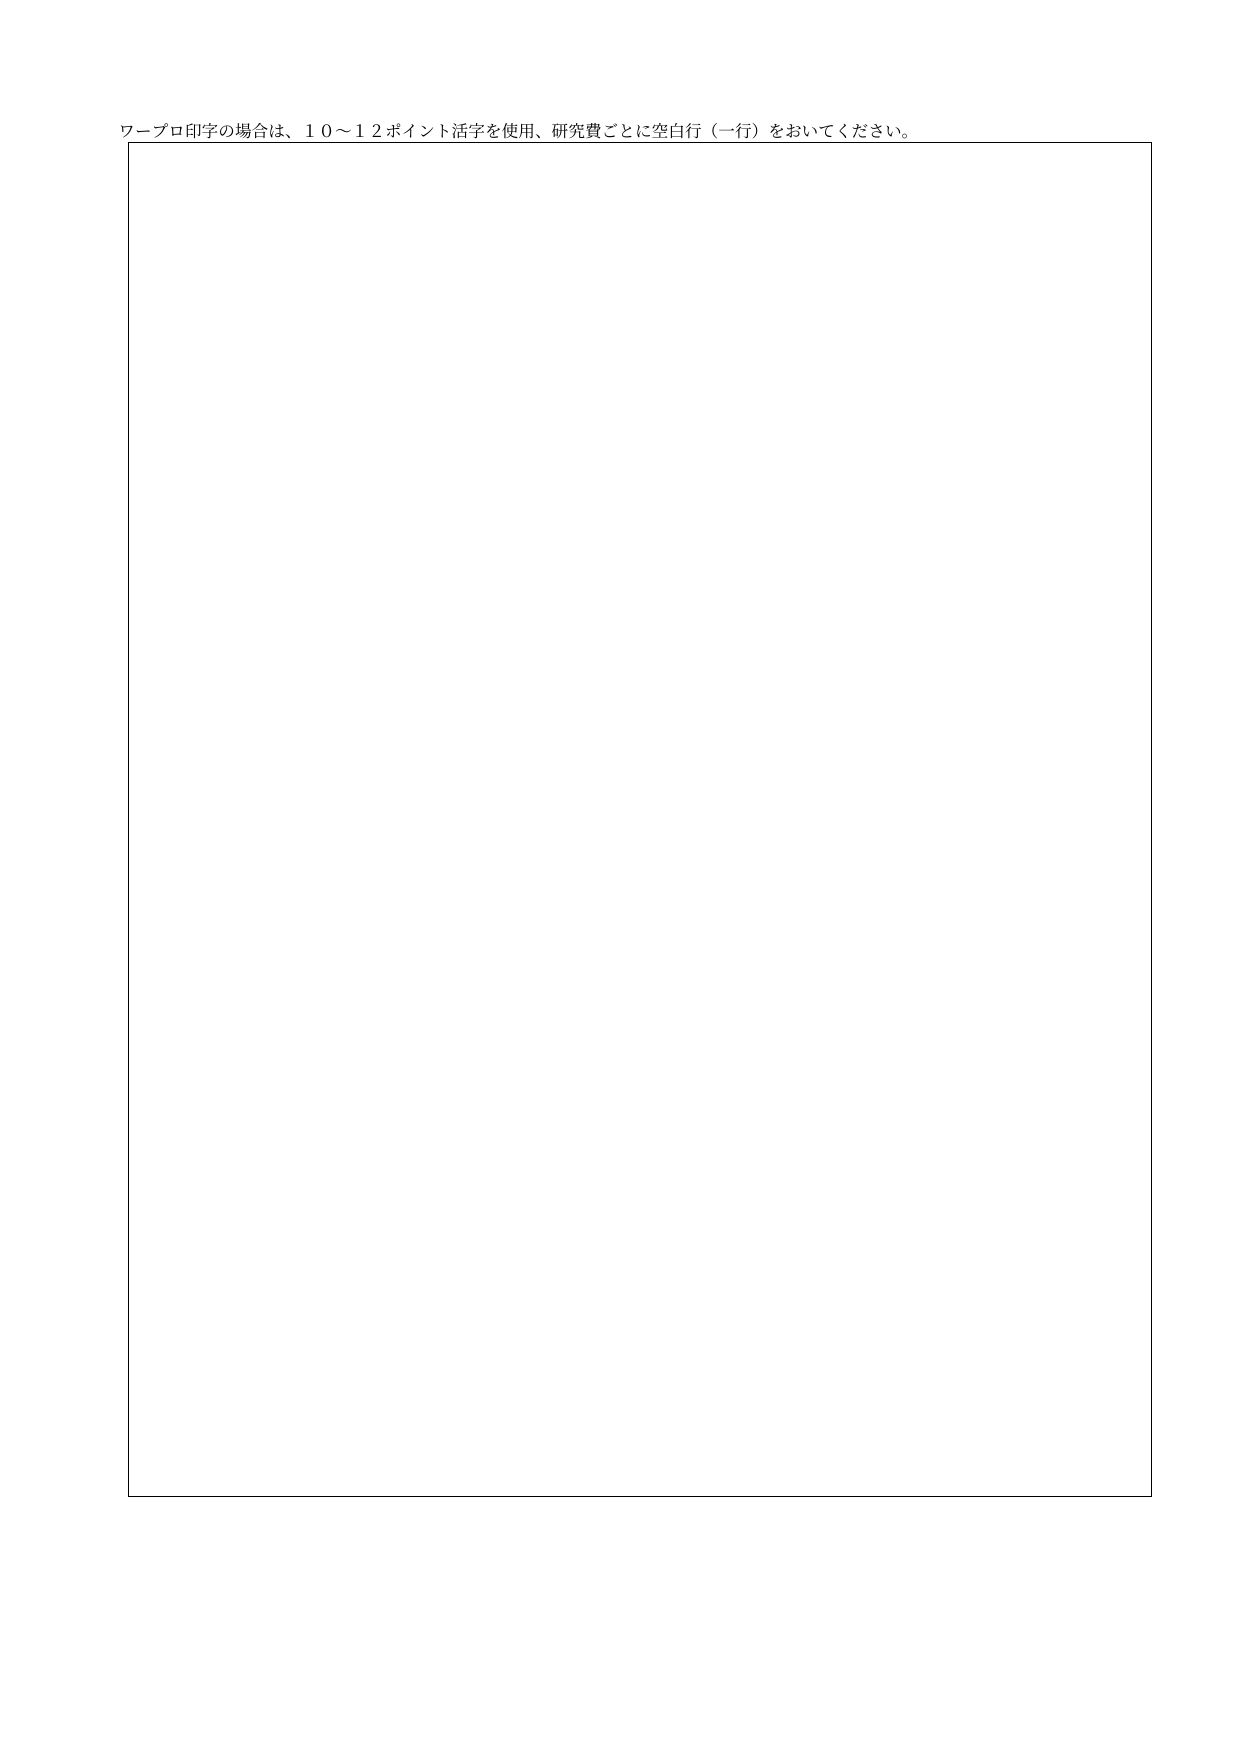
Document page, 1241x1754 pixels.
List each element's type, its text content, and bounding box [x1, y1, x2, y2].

table_header [129, 143, 1151, 1496]
text ワープロ印字の場合は、１０～１２ポイント活字を使用、研究費ごとに空白行（一行）をおいてください。 [118, 118, 1152, 142]
